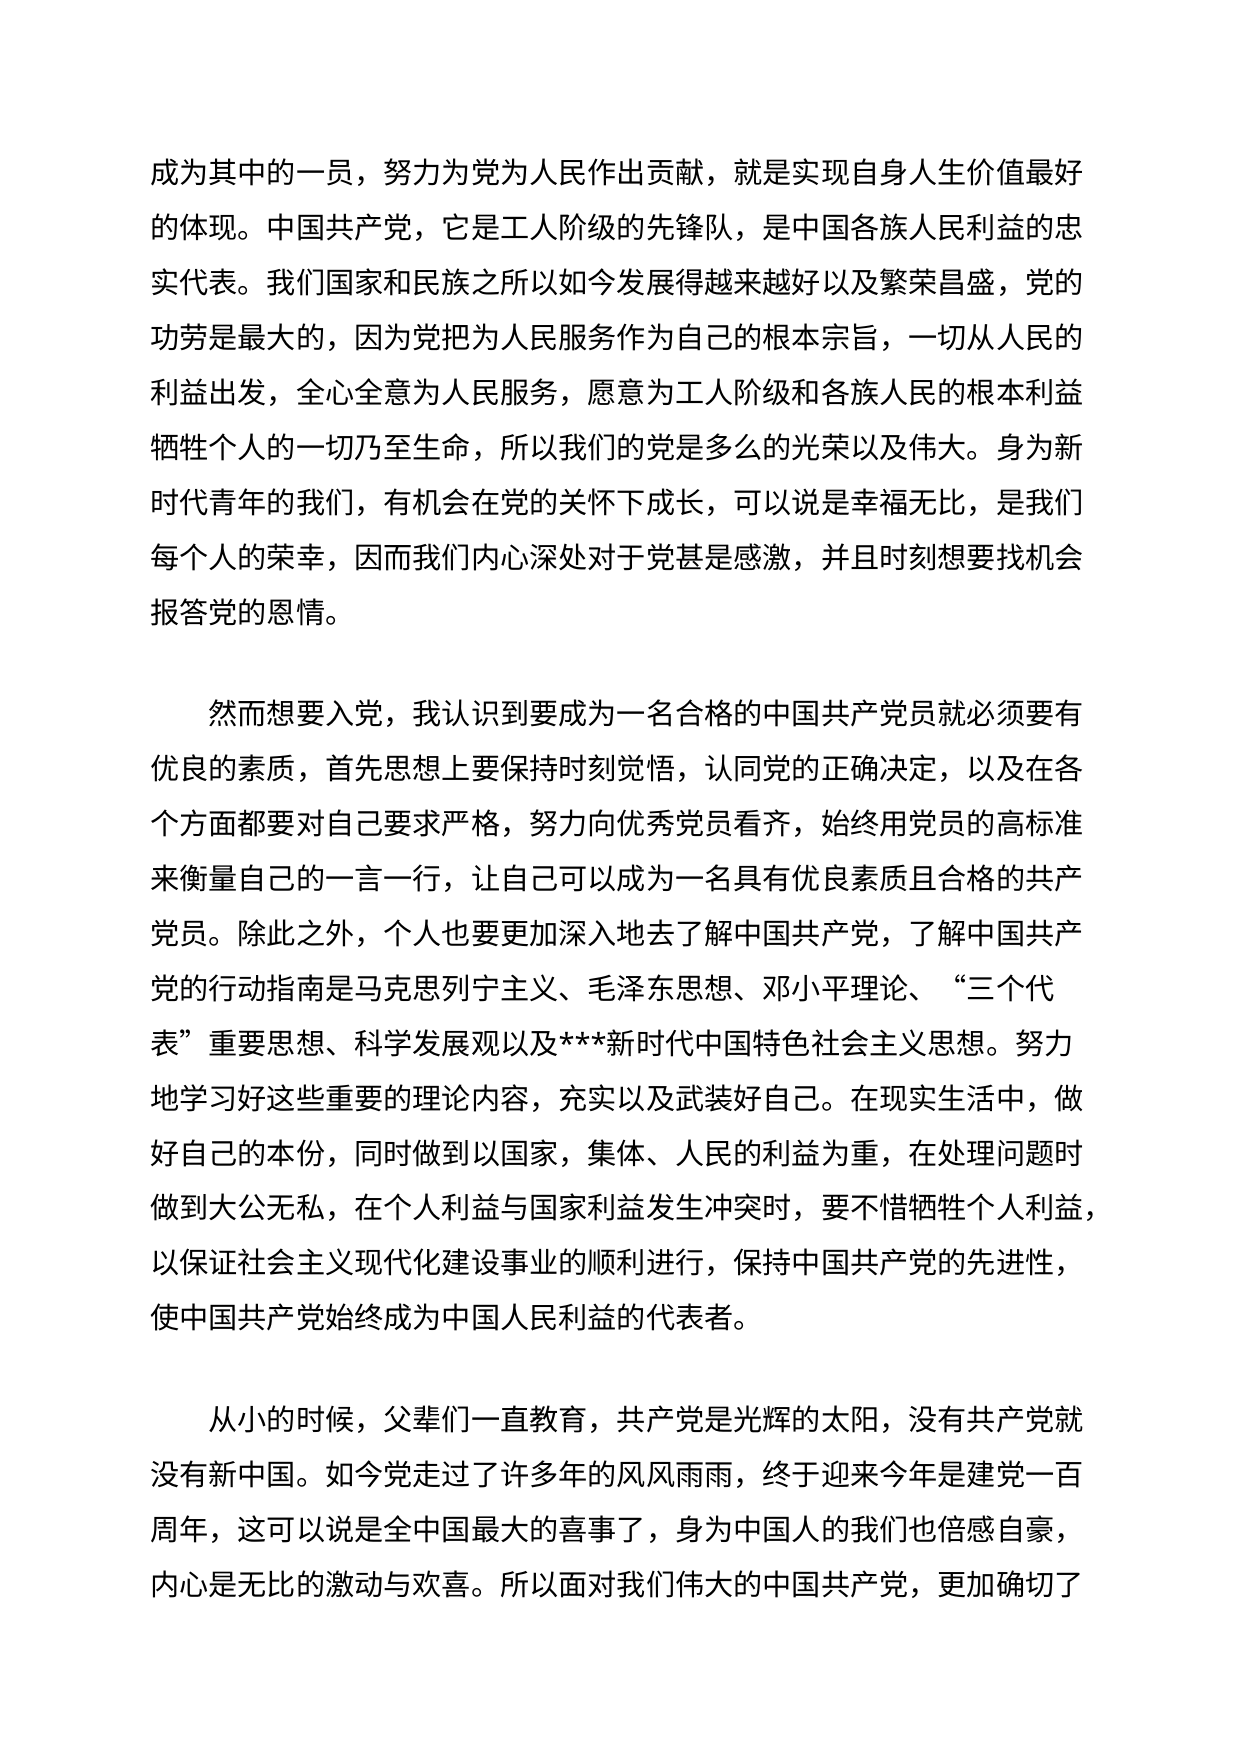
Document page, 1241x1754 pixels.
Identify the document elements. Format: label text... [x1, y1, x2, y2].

text 然而想要入党，我认识到要成为一名合格的中国共产党员就必须要有优良的素质，首先思想上要保持时刻觉悟，认同党的正确决定，以及在各个方面都要对自己要求严格，努力向优秀党员看齐，始终用党员的高标准来衡量自己的一言一行，让自己可以成为一名具有优良素质且合格的共产党员。除此之外，个人也要更加深入地去了解中国共产党，了解中国共产党的行动指南是马克思列宁主义、毛泽东思想、邓小平理论、“三个代表”重要思想、科学发展观以及***新时代中国特色社会主义思想。努力地学习好这些重要的理论内容，充实以及武装好自己。在现实生活中，做好自己的本份，同时做到以国家，集体、人民的利益为重，在处理问题时做到大公无私，在个人利益与国家利益发生冲突时，要不惜牺牲个人利益，以保证社会主义现代化建设事业的顺利进行，保持中国共产党的先进性，使中国共产党始终成为中国人民利益的代表者。 [150, 691, 1090, 1337]
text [150, 150, 1090, 631]
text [150, 1397, 1090, 1604]
